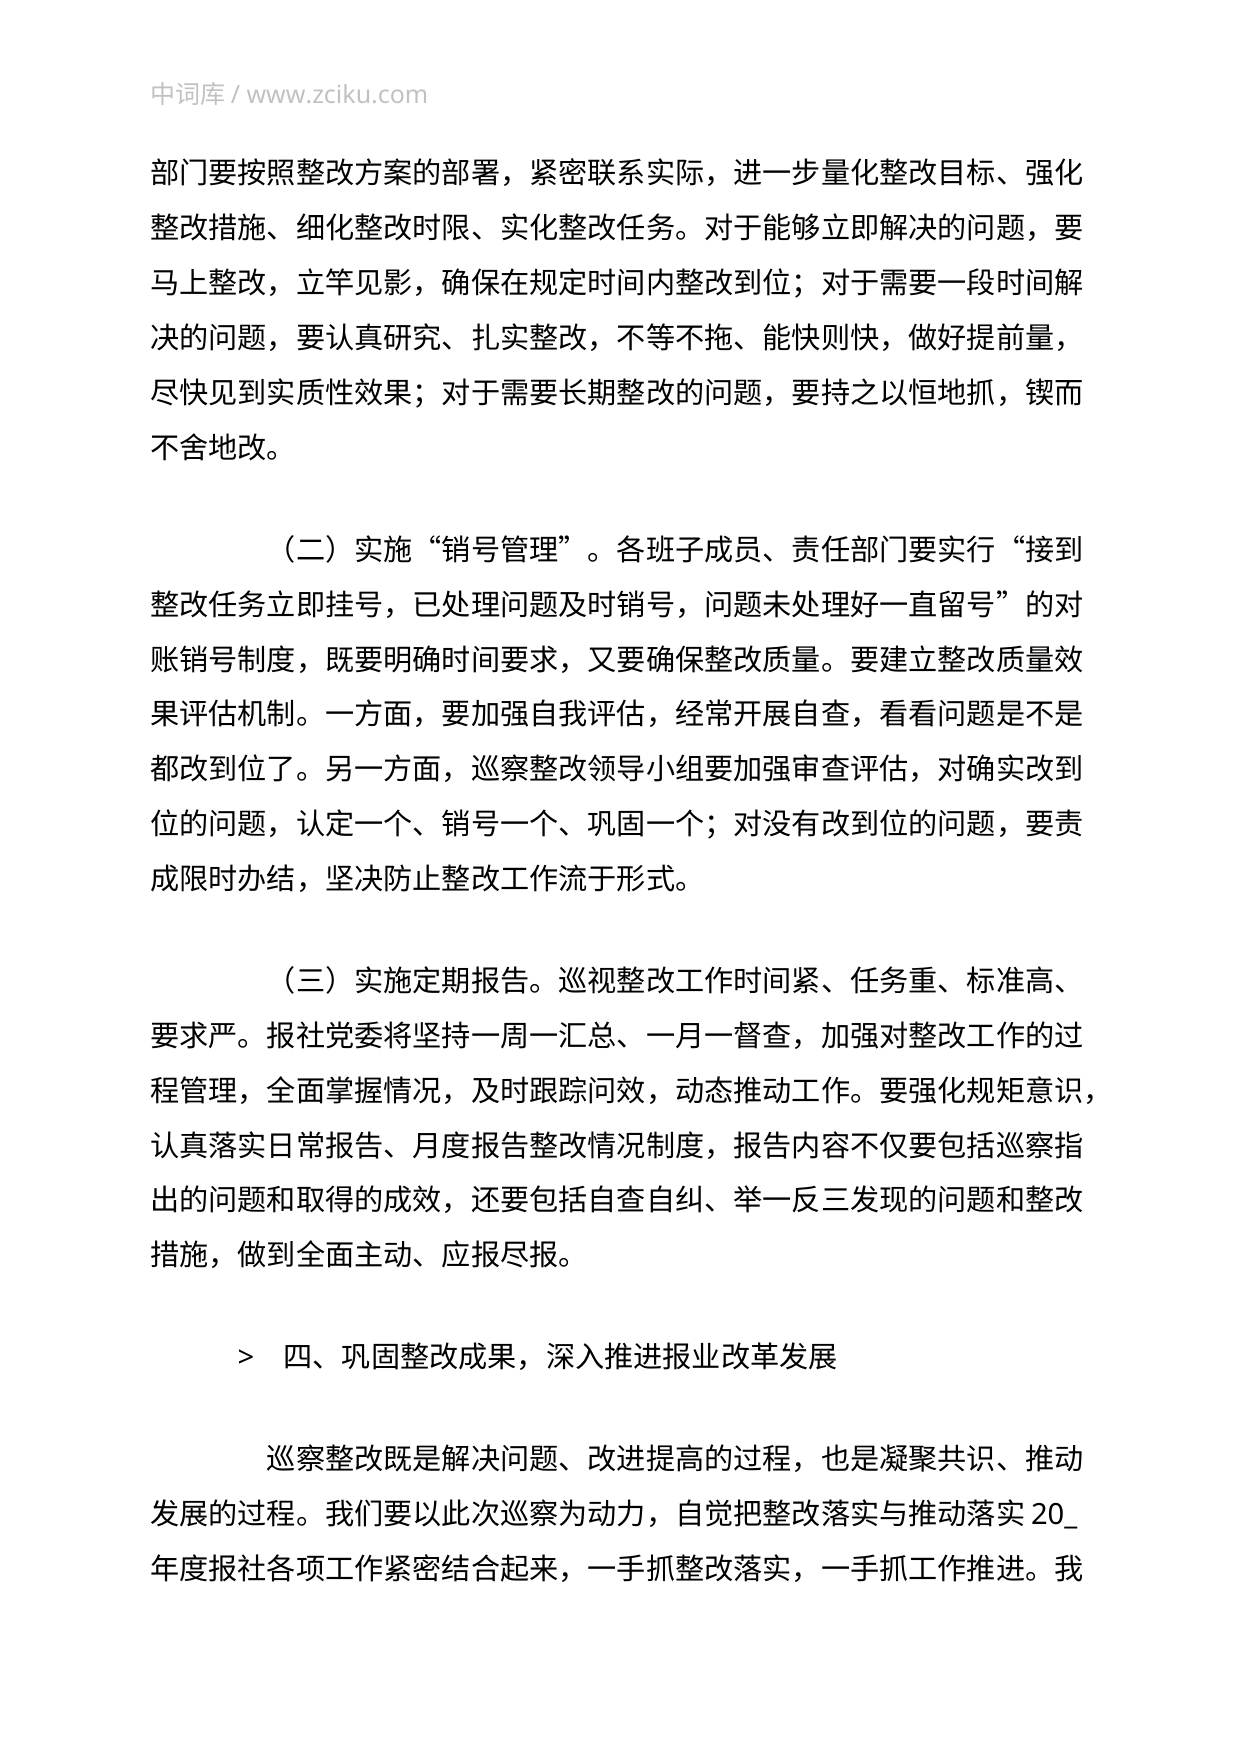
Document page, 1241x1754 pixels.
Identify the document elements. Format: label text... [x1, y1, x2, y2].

text （三）实施定期报告。巡视整改工作时间紧、任务重、标准高、要求严。报社党委将坚持一周一汇总、一月一督查，加强对整改工作的过程管理，全面掌握情况，及时跟踪问效，动态推动工作。要强化规矩意识，认真落实日常报告、月度报告整改情况制度，报告内容不仅要包括巡察指出的问题和取得的成效，还要包括自查自纠、举一反三发现的问题和整改措施，做到全面主动、应报尽报。 [150, 957, 1090, 1274]
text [150, 1436, 1090, 1588]
text > 四、巩固整改成果，深入推进报业改革发展 [150, 1334, 1090, 1376]
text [150, 150, 1090, 467]
text （二）实施“销号管理”。各班子成员、责任部门要实行“接到整改任务立即挂号，已处理问题及时销号，问题未处理好一直留号”的对账销号制度，既要明确时间要求，又要确保整改质量。要建立整改质量效果评估机制。一方面，要加强自我评估，经常开展自查，看看问题是不是都改到位了。另一方面，巡察整改领导小组要加强审查评估，对确实改到位的问题，认定一个、销号一个、巩固一个；对没有改到位的问题，要责成限时办结，坚决防止整改工作流于形式。 [150, 526, 1090, 898]
